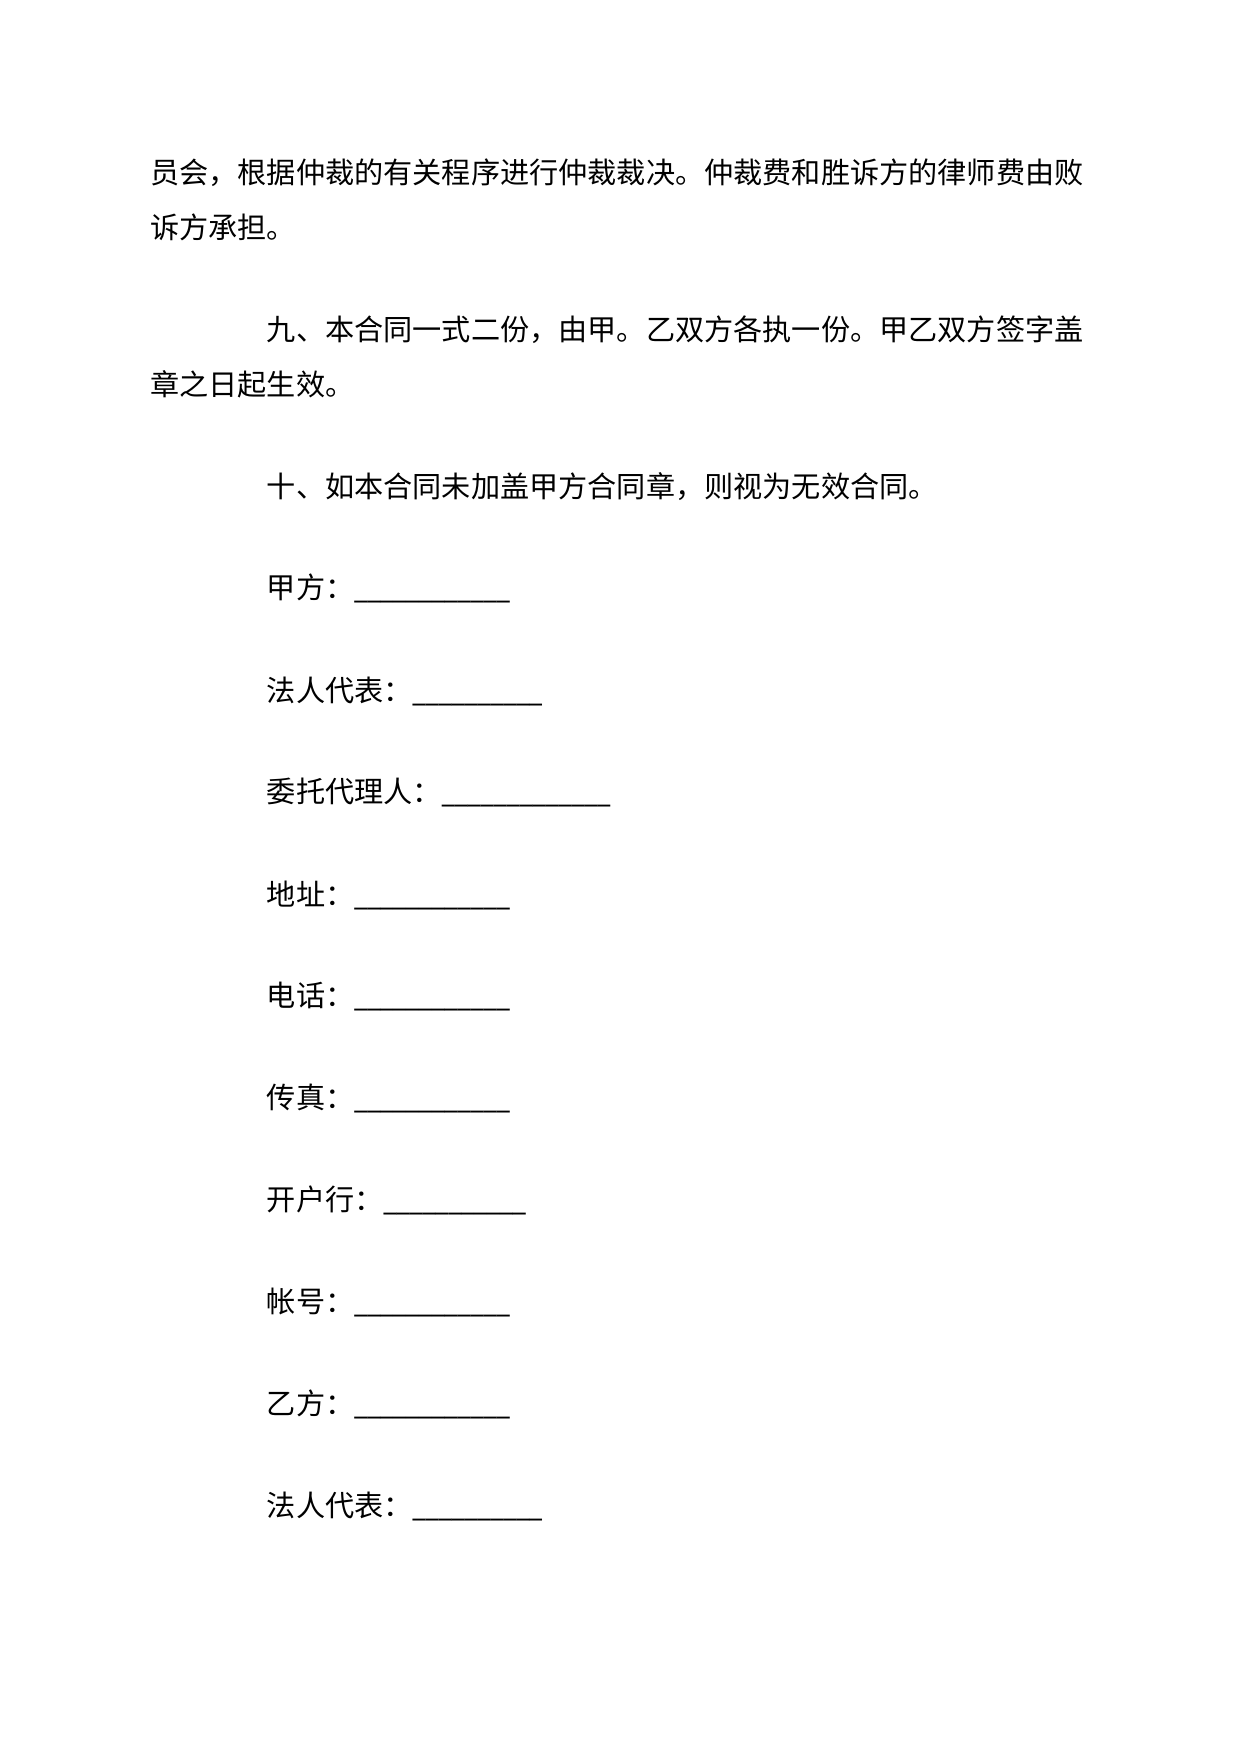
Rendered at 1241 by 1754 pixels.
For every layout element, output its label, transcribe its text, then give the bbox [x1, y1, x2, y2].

text 法人代表：__________ [150, 1483, 1090, 1525]
text 法人代表：__________ [150, 667, 1090, 709]
text 十、如本合同未加盖甲方合同章，则视为无效合同。 [150, 463, 1090, 506]
text 委托代理人：_____________ [150, 769, 1090, 811]
text 地址：____________ [150, 871, 1090, 913]
text 帐号：____________ [150, 1279, 1090, 1321]
text 九、本合同一式二份，由甲。乙双方各执一份。甲乙双方签字盖章之日起生效。 [150, 307, 1090, 404]
text 甲方：____________ [150, 565, 1090, 607]
text 传真：____________ [150, 1075, 1090, 1117]
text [150, 150, 1090, 247]
text 开户行：___________ [150, 1177, 1090, 1219]
text 乙方：____________ [150, 1381, 1090, 1423]
text 电话：____________ [150, 973, 1090, 1015]
